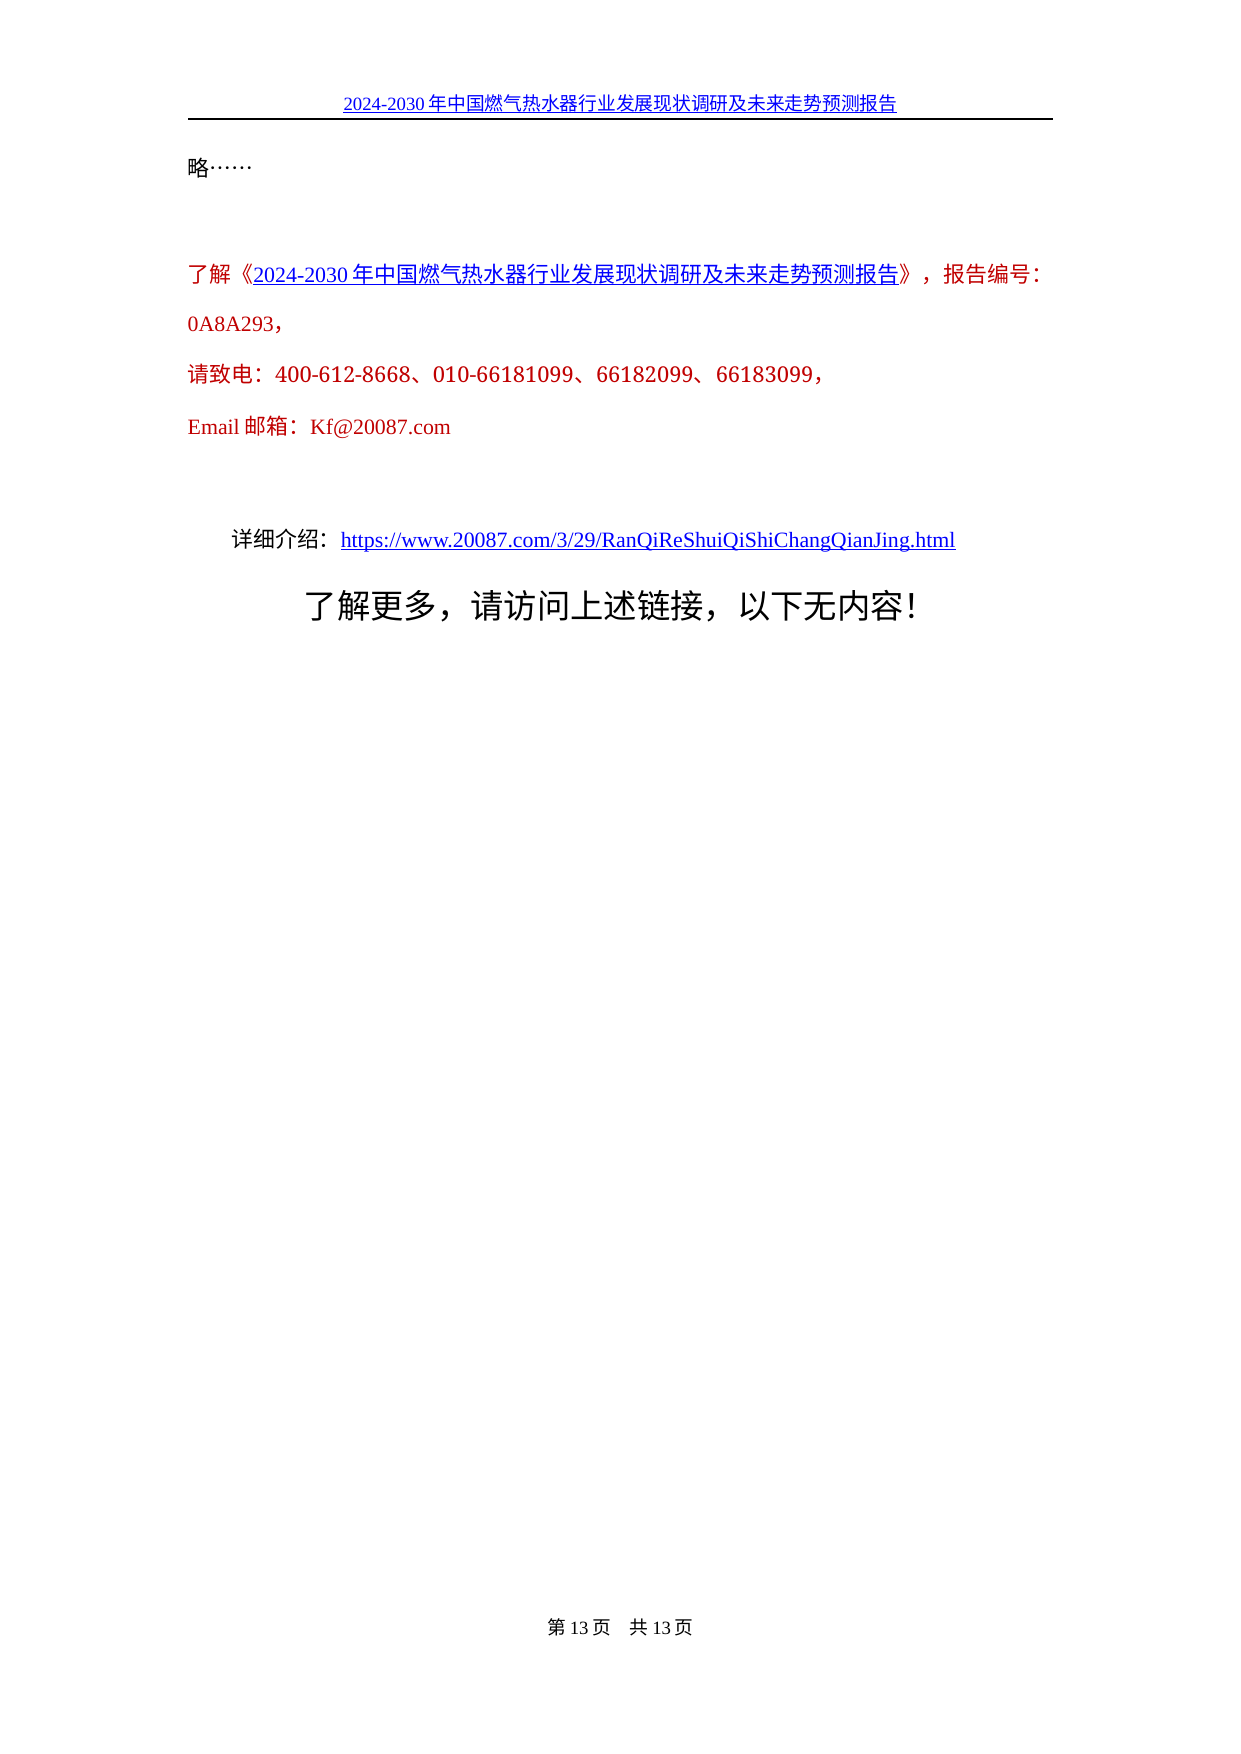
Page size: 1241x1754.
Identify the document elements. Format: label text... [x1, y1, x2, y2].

text 了解《2024-2030年中国燃气热水器行业发展现状调研及未来走势预测报告》，报告编号：0A8A293， [187, 257, 1053, 338]
text Email邮箱：Kf@20087.com [187, 408, 1053, 441]
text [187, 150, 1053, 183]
title 了解更多，请访问上述链接，以下无内容！ [187, 571, 1053, 636]
text 请致电：400-612-8668、010-66181099、66182099、66183099， [187, 357, 1053, 389]
text 详细介绍：https://www.20087.com/3/29/RanQiReShuiQiShiChangQianJing.html [187, 521, 1053, 554]
